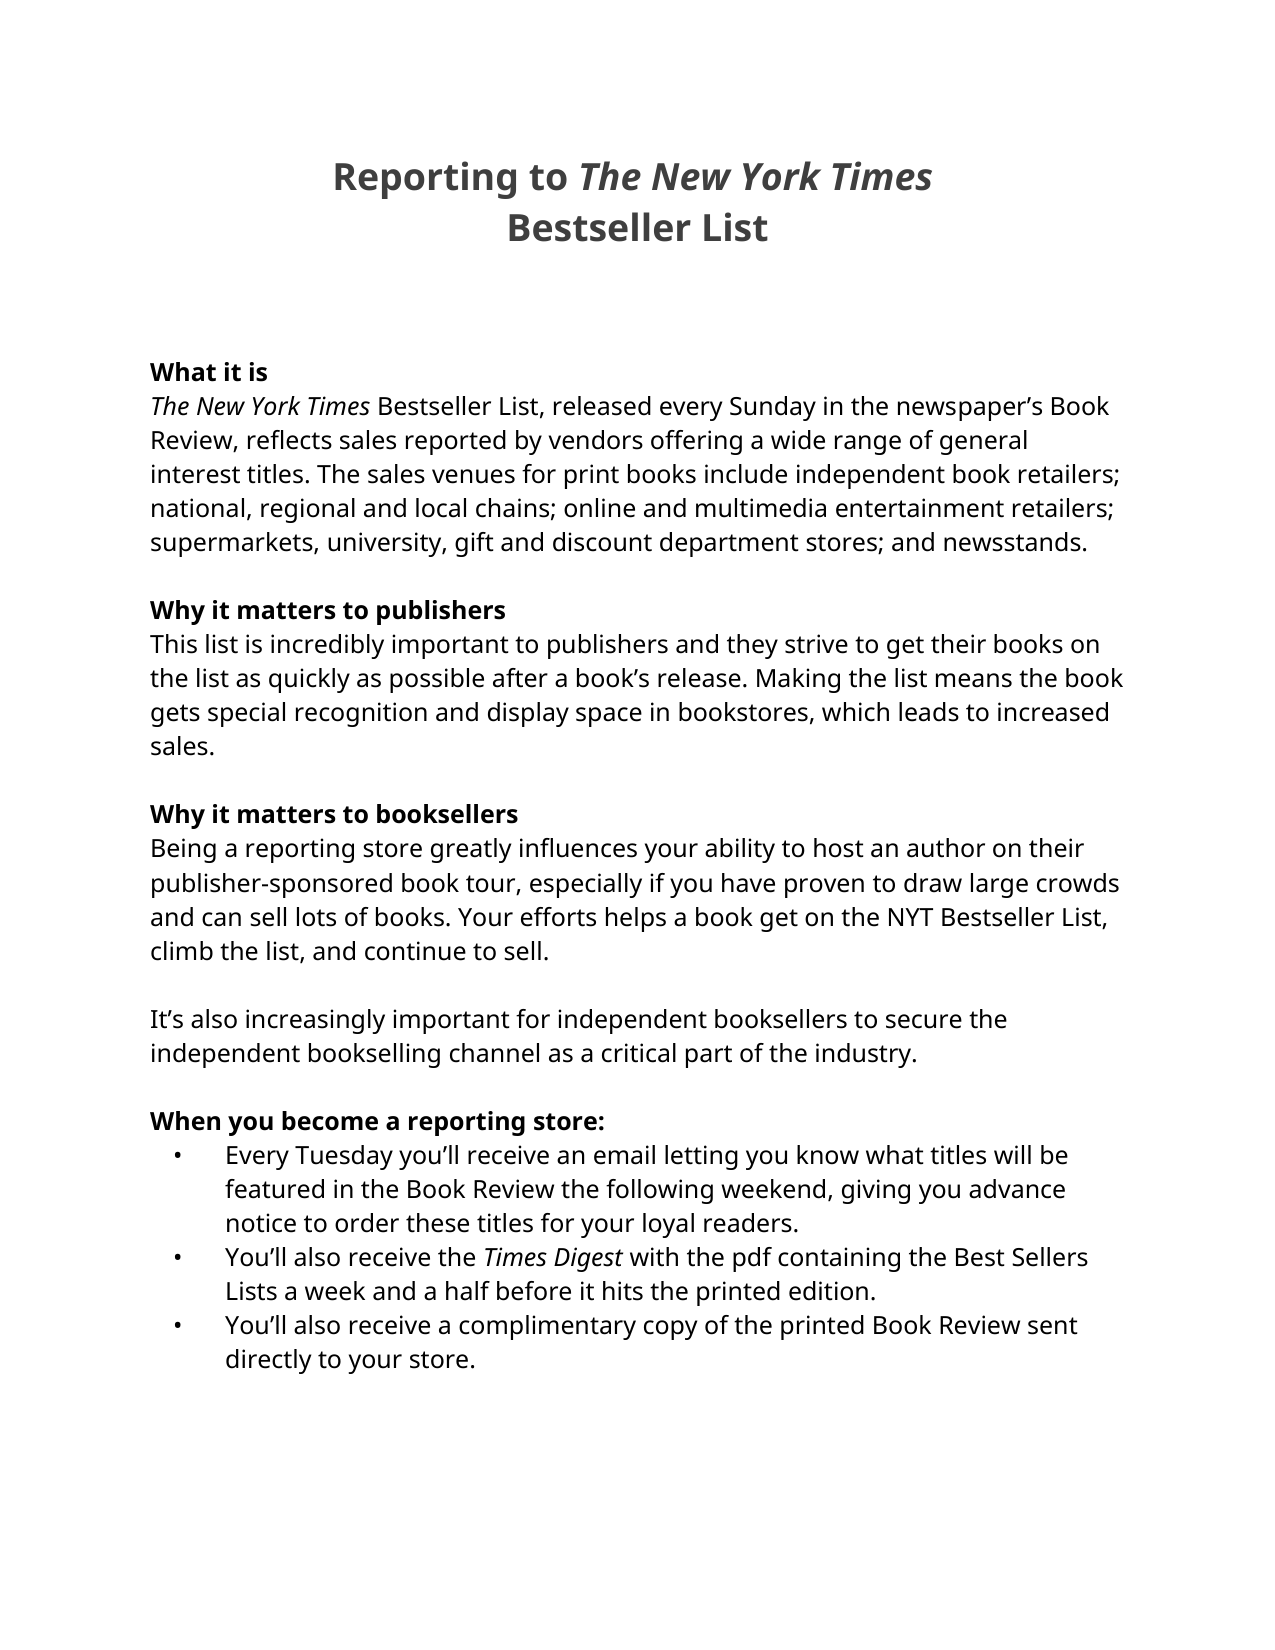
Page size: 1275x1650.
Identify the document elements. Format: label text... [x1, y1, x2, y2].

text It’s also increasingly important for independent booksellers to secure the independent bookselling channel as a critical part of the industry. [150, 1001, 1125, 1069]
text Why it matters to booksellers [150, 797, 1125, 831]
text Being a reporting store greatly influences your ability to host an author on their publisher-sponsored book tour, especially if you have proven to draw large crowds and can sell lots of books. Your efforts helps a book get on the NYT Bestseller List, climb the list, and continue to sell. [150, 831, 1125, 967]
text This list is incredibly important to publishers and they strive to get their books on the list as quickly as possible after a book’s release. Making the list means the book gets special recognition and display space in bookstores, which leads to increased sales. [150, 627, 1125, 763]
text What it is [150, 354, 1125, 388]
text Reporting to The New York Times Bestseller List [150, 150, 1125, 252]
text • You’ll also receive a complimentary copy of the printed Book Review sent directly to your store. [150, 1308, 1125, 1376]
text • You’ll also receive the Times Digest with the pdf containing the Best Sellers Lists a week and a half before it hits the printed edition. [150, 1240, 1125, 1308]
text The New York Times Bestseller List, released every Sunday in the newspaper’s Book Review, reflects sales reported by vendors offering a wide range of general interest titles. The sales venues for print books include independent book retailers; national, regional and local chains; online and multimedia entertainment retailers; supermarkets, university, gift and discount department stores; and newsstands. [150, 388, 1125, 559]
text When you become a reporting store: [150, 1104, 1125, 1138]
text Why it matters to publishers [150, 593, 1125, 627]
text • Every Tuesday you’ll receive an email letting you know what titles will be featured in the Book Review the following weekend, giving you advance notice to order these titles for your loyal readers. [150, 1138, 1125, 1240]
